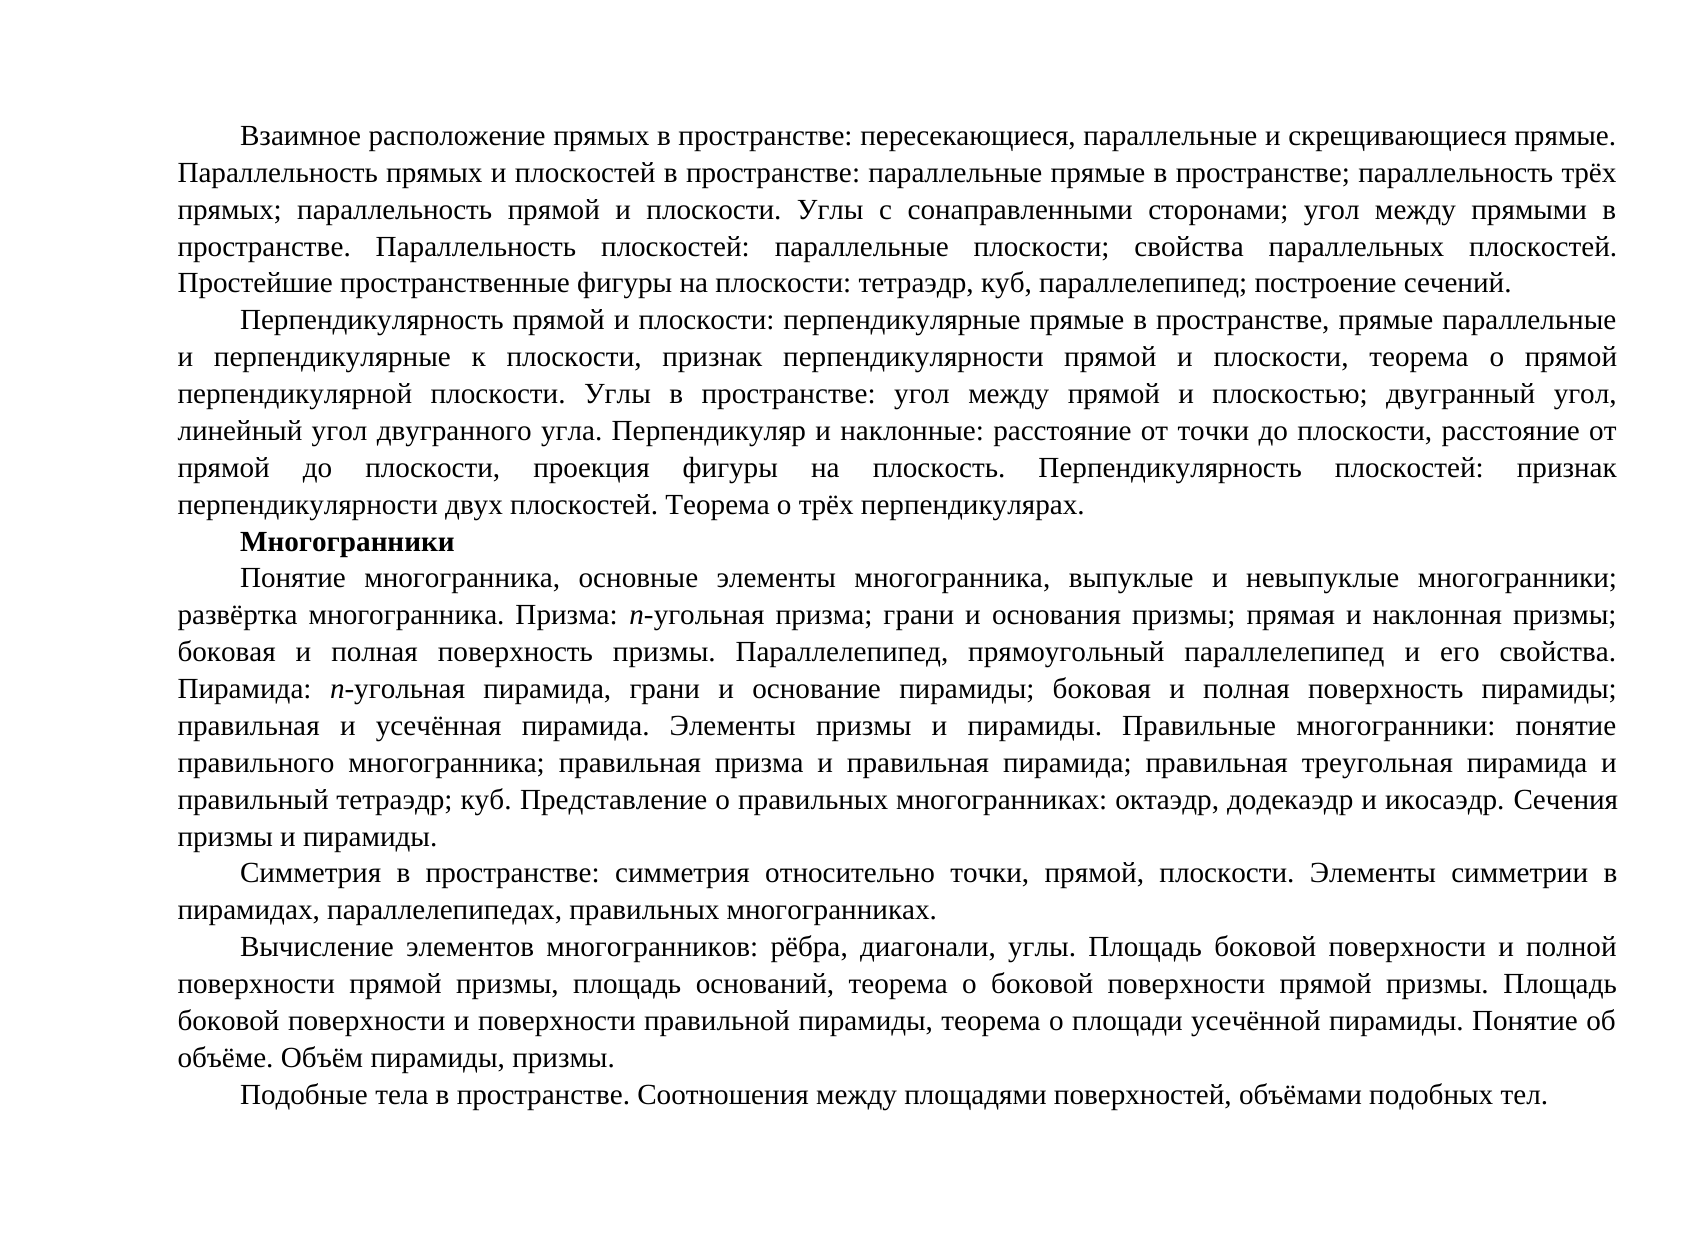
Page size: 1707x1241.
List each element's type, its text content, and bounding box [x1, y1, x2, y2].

text Взаимное расположение прямых в пространстве: пересекающиеся, параллельные и скрещивающиеся прямые. Параллельность прямых и плоскостей в пространстве: параллельные прямые в пространстве; параллельность трёх прямых; параллельность прямой и плоскости. Углы с сонаправленными сторонами; угол между прямыми в пространстве. Параллельность плоскостей: параллельные плоскости; свойства параллельных плоскостей. Простейшие пространственные фигуры на плоскости: тетраэдр, куб, параллелепипед; построение сечений. [177, 118, 1618, 299]
text Многогранники [177, 524, 1618, 557]
text Вычисление элементов многогранников: рёбра, диагонали, углы. Площадь боковой поверхности и полной поверхности прямой призмы, площадь оснований, теорема о боковой поверхности прямой призмы. Площадь боковой поверхности и поверхности правильной пирамиды, теорема о площади усечённой пирамиды. Понятие об объёме. Объём пирамиды, призмы. [177, 929, 1618, 1073]
text Понятие многогранника, основные элементы многогранника, выпуклые и невыпуклые многогранники; развёртка многогранника. Призма: n-угольная призма; грани и основания призмы; прямая и наклонная призмы; боковая и полная поверхность призмы. Параллелепипед, прямоугольный параллелепипед и его свойства. Пирамида: n-угольная пирамида, грани и основание пирамиды; боковая и полная поверхность пирамиды; правильная и усечённая пирамида. Элементы призмы и пирамиды. Правильные многогранники: понятие правильного многогранника; правильная призма и правильная пирамида; правильная треугольная пирамида и правильный тетраэдр; куб. Представление о правильных многогранниках: октаэдр, додекаэдр и икосаэдр. Сечения призмы и пирамиды. [177, 561, 1618, 852]
text Симметрия в пространстве: симметрия относительно точки, прямой, плоскости. Элементы симметрии в пирамидах, параллелепипедах, правильных многогранниках. [177, 856, 1618, 926]
text Перпендикулярность прямой и плоскости: перпендикулярные прямые в пространстве, прямые параллельные и перпендикулярные к плоскости, признак перпендикулярности прямой и плоскости, теорема о прямой перпендикулярной плоскости. Углы в пространстве: угол между прямой и плоскостью; двугранный угол, линейный угол двугранного угла. Перпендикуляр и наклонные: расстояние от точки до плоскости, расстояние от прямой до плоскости, проекция фигуры на плоскость. Перпендикулярность плоскостей: признак перпендикулярности двух плоскостей. Теорема о трёх перпендикулярах. [177, 302, 1618, 520]
text Подобные тела в пространстве. Соотношения между площадями поверхностей, объёмами подобных тел. [177, 1077, 1618, 1110]
